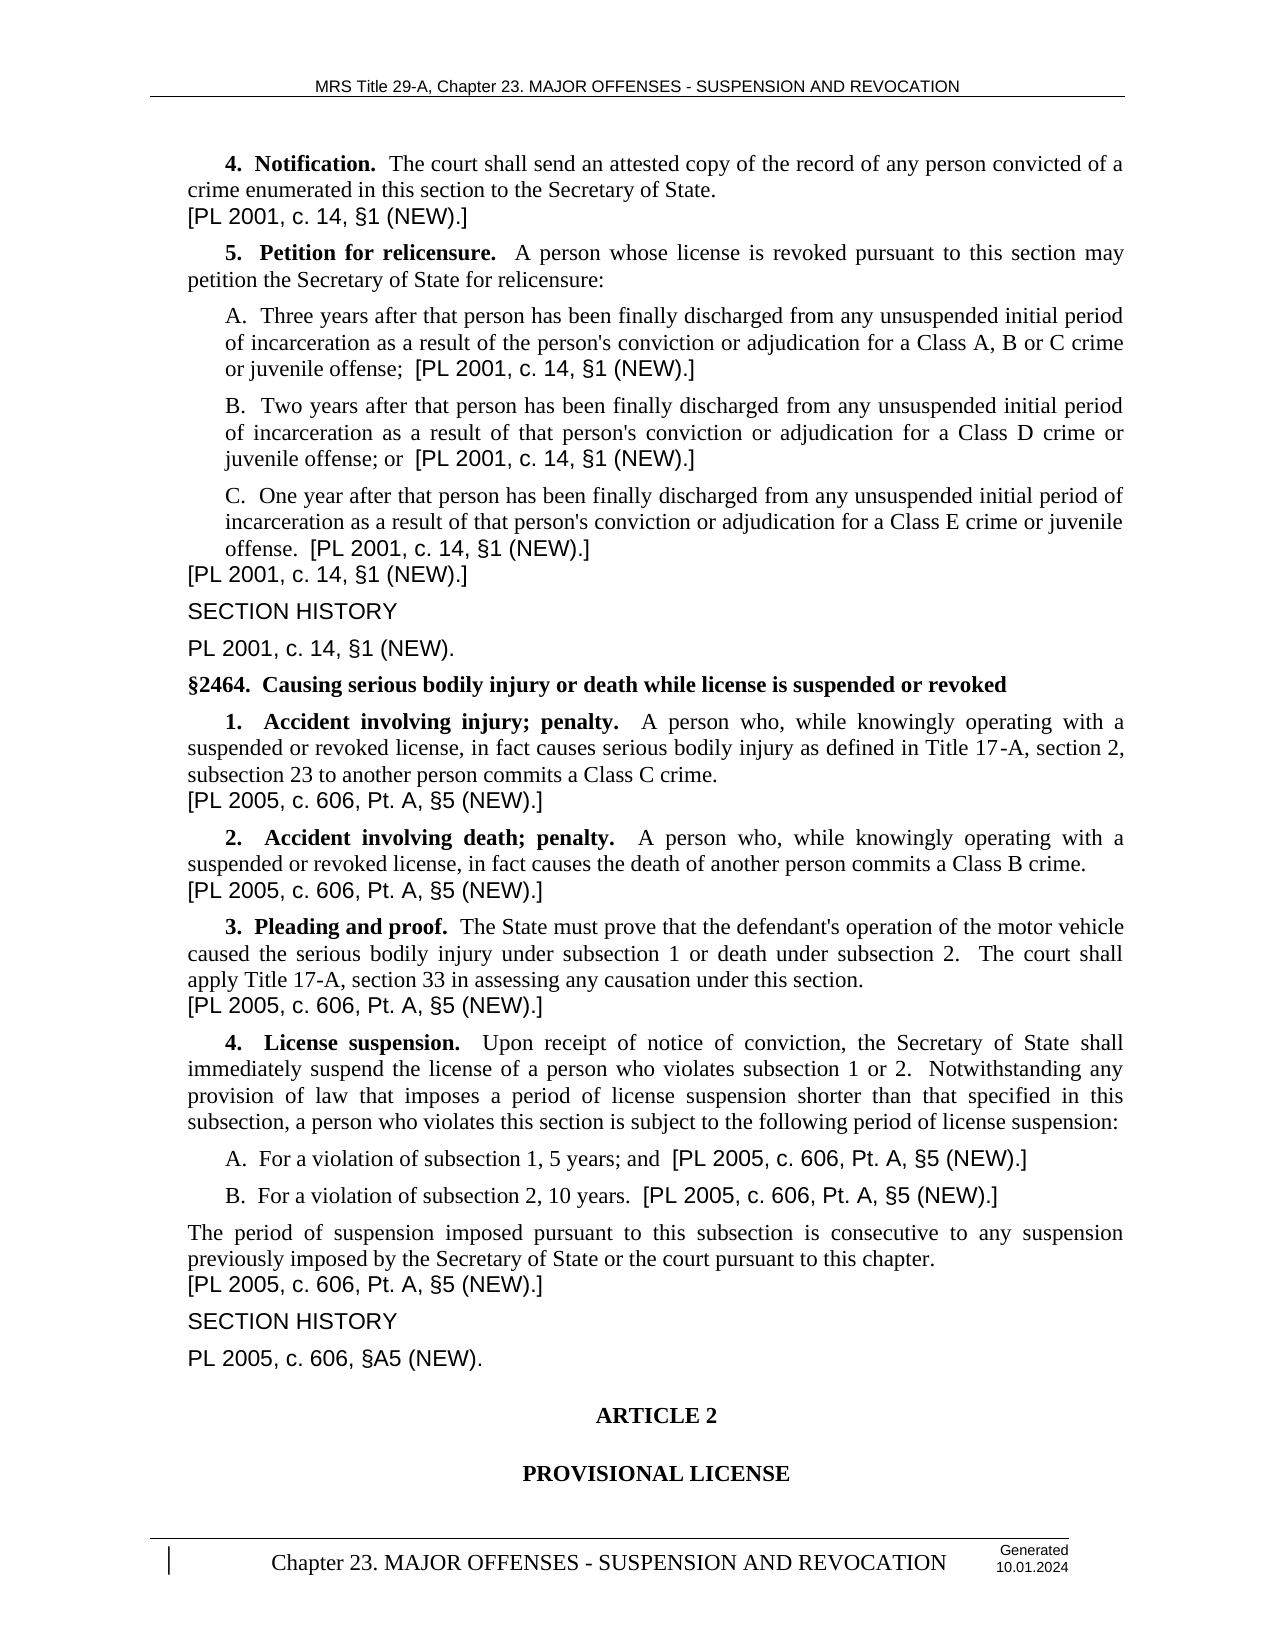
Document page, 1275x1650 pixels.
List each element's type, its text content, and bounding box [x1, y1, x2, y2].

text SECTION HISTORY [187, 598, 1125, 624]
text [PL 2005, c. 606, Pt. A, §5 (NEW).] [187, 877, 1125, 903]
text SECTION HISTORY [187, 1308, 1125, 1334]
text [PL 2005, c. 606, Pt. A, §5 (NEW).] [187, 1271, 1125, 1298]
text PROVISIONAL LICENSE [187, 1460, 1125, 1487]
text 3. Pleading and proof. The State must prove that the defendant's operation of the motor vehicle caused the serious bodily injury under subsection 1 or death under subsection 2. The court shall apply Title 17‑A, section 33 in assessing any causation under this section. [187, 913, 1125, 992]
text §2464. Causing serious bodily injury or death while license is suspended or revoked [187, 671, 1125, 698]
text 4. License suspension. Upon receipt of notice of conviction, the Secretary of State shall immediately suspend the license of a person who violates subsection 1 or 2. Notwithstanding any provision of law that imposes a period of license suspension shorter than that specified in this subsection, a person who violates this section is subject to the following period of license suspension: [187, 1029, 1125, 1134]
text [PL 2005, c. 606, Pt. A, §5 (NEW).] [187, 992, 1125, 1019]
text ARTICLE 2 [187, 1403, 1125, 1429]
text 5. Petition for relicensure. A person whose license is revoked pursuant to this section may petition the Secretary of State for relicensure: [187, 239, 1125, 292]
text 4. Notification. The court shall send an attested copy of the record of any person convicted of a crime enumerated in this section to the Secretary of State. [187, 150, 1125, 203]
text A. For a violation of subsection 1, 5 years; and [PL 2005, c. 606, Pt. A, §5 (NEW).] [225, 1145, 1125, 1171]
text 2. Accident involving death; penalty. A person who, while knowingly operating with a suspended or revoked license, in fact causes the death of another person commits a Class B crime. [187, 824, 1125, 877]
text The period of suspension imposed pursuant to this subsection is consecutive to any suspension previously imposed by the Secretary of State or the court pursuant to this chapter. [187, 1219, 1125, 1271]
text A. Three years after that person has been finally discharged from any unsuspended initial period of incarceration as a result of the person's conviction or adjudication for a Class A, B or C crime or juvenile offense; [PL 2001, c. 14, §1 (NEW).] [225, 303, 1125, 382]
text 1. Accident involving injury; penalty. A person who, while knowingly operating with a suspended or revoked license, in fact causes serious bodily injury as defined in Title 17‑A, section 2, subsection 23 to another person commits a Class C crime. [187, 708, 1125, 787]
text PL 2005, c. 606, §A5 (NEW). [187, 1345, 1125, 1371]
text C. One year after that person has been finally discharged from any unsuspended initial period of incarceration as a result of that person's conviction or adjudication for a Class E crime or juvenile offense. [PL 2001, c. 14, §1 (NEW).] [225, 482, 1125, 561]
text PL 2001, c. 14, §1 (NEW). [187, 634, 1125, 661]
text B. Two years after that person has been finally discharged from any unsuspended initial period of incarceration as a result of that person's conviction or adjudication for a Class D crime or juvenile offense; or [PL 2001, c. 14, §1 (NEW).] [225, 392, 1125, 471]
text [PL 2005, c. 606, Pt. A, §5 (NEW).] [187, 787, 1125, 813]
text [PL 2001, c. 14, §1 (NEW).] [187, 561, 1125, 587]
text [PL 2001, c. 14, §1 (NEW).] [187, 203, 1125, 229]
text B. For a violation of subsection 2, 10 years. [PL 2005, c. 606, Pt. A, §5 (NEW).] [225, 1182, 1125, 1208]
